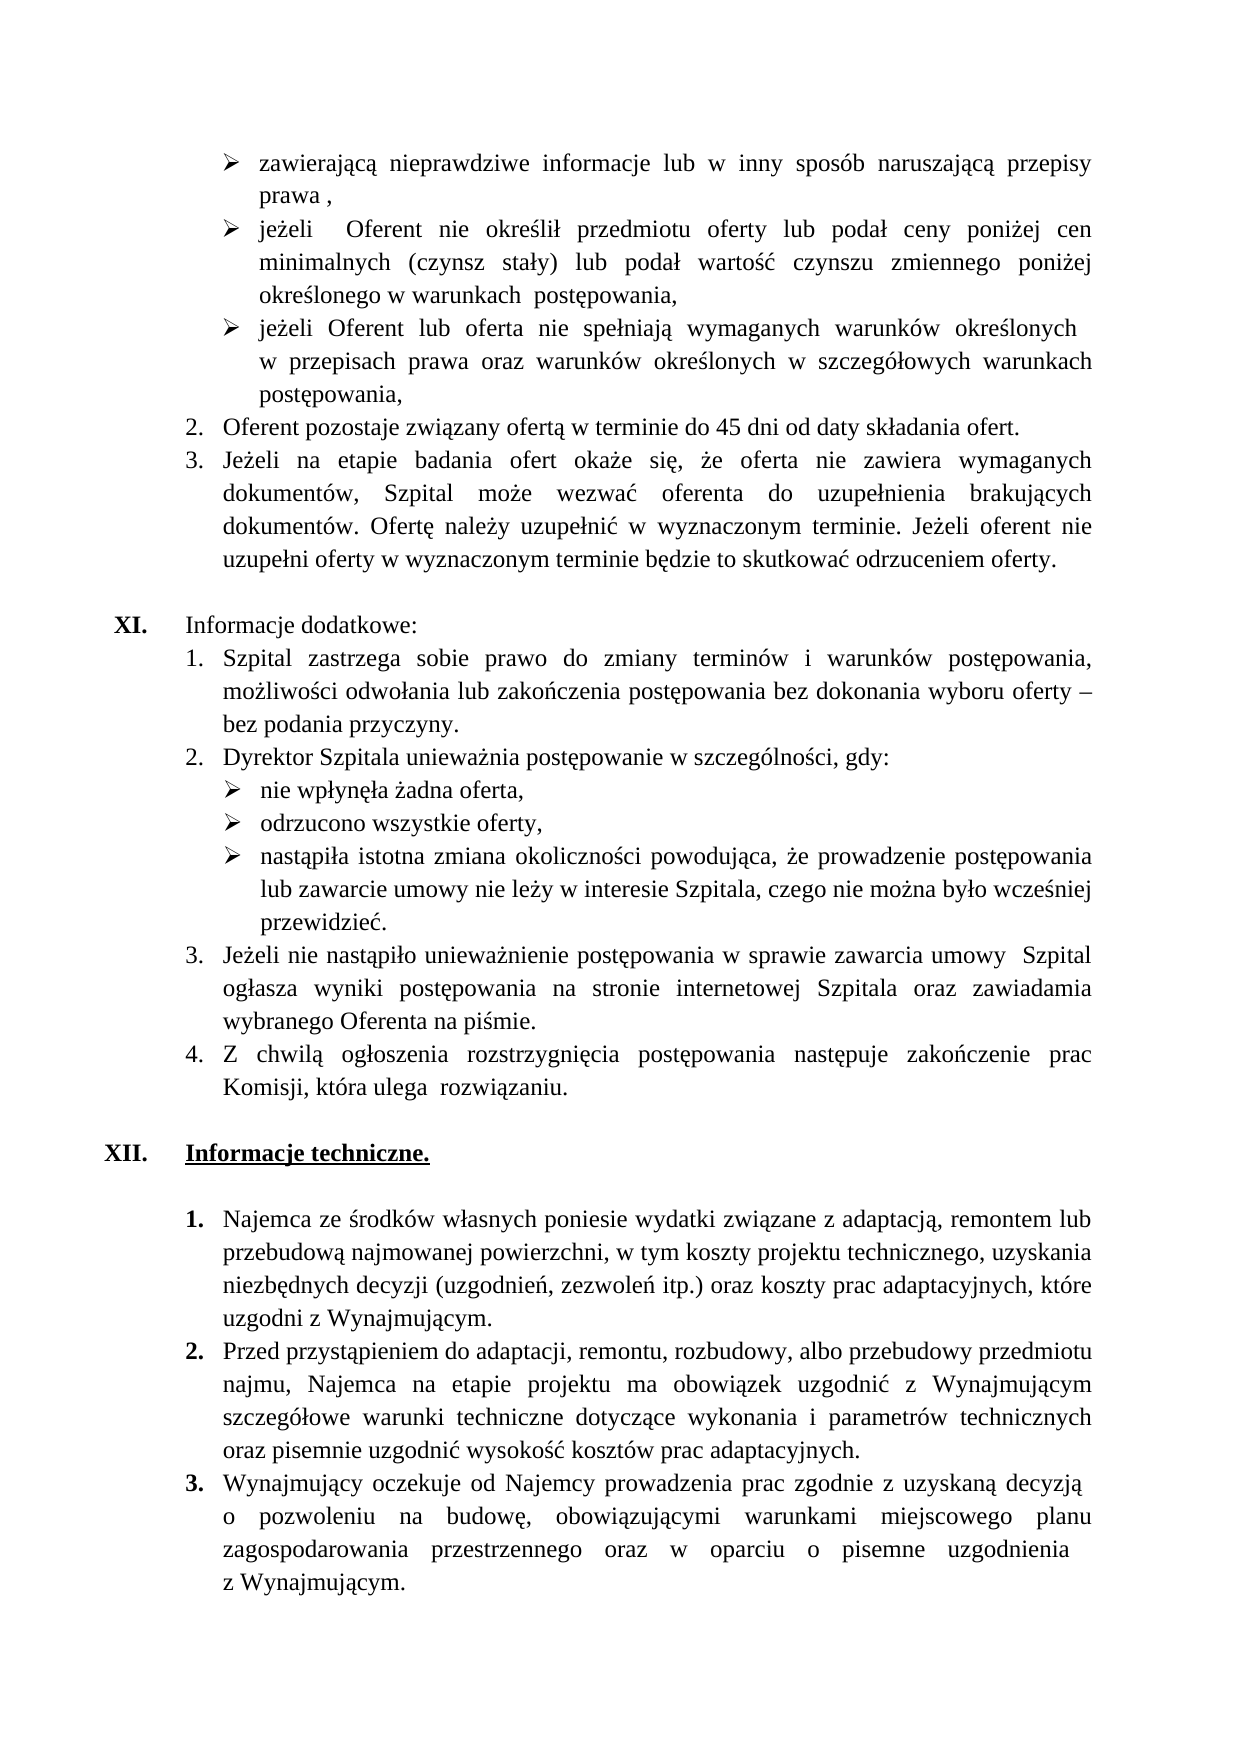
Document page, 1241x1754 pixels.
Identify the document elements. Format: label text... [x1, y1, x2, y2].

list jeżeli Oferent lub oferta nie spełniają wymaganych warunków określonych w przepisach prawa oraz warunków określonych w szczegółowych warunkach postępowania, [221, 313, 1093, 407]
list odrzucono wszystkie oferty, [223, 808, 1093, 837]
list Wynajmujący oczekuje od Najemcy prowadzenia prac zgodnie z uzyskaną decyzją o pozwoleniu na budowę, obowiązującymi warunkami miejscowego planu zagospodarowania przestrzennego oraz w oparciu o pisemne uzgodnienia z Wynajmującym. [185, 1468, 1093, 1596]
list nie wpłynęła żadna oferta, [223, 775, 1093, 804]
list Dyrektor Szpitala unieważnia postępowanie w szczególności, gdy: [185, 742, 1093, 771]
list Oferent pozostaje związany ofertą w terminie do 45 dni od daty składania ofert. [185, 412, 1093, 441]
list zawierającą nieprawdziwe informacje lub w inny sposób naruszającą przepisy prawa , [221, 148, 1093, 209]
list Jeżeli nie nastąpiło unieważnienie postępowania w sprawie zawarcia umowy Szpital ogłasza wyniki postępowania na stronie internetowej Szpitala oraz zawiadamia wybranego Oferenta na piśmie. [185, 940, 1093, 1035]
list Informacje techniczne. [148, 1138, 1093, 1167]
list Najemca ze środków własnych poniesie wydatki związane z adaptacją, remontem lub przebudową najmowanej powierzchni, w tym koszty projektu technicznego, uzyskania niezbędnych decyzji (uzgodnień, zezwoleń itp.) oraz koszty prac adaptacyjnych, które uzgodni z Wynajmującym. [185, 1204, 1093, 1332]
list Przed przystąpieniem do adaptacji, remontu, rozbudowy, albo przebudowy przedmiotu najmu, Najemca na etapie projektu ma obowiązek uzgodnić z Wynajmującym szczegółowe warunki techniczne dotyczące wykonania i parametrów technicznych oraz pisemnie uzgodnić wysokość kosztów prac adaptacyjnych. [185, 1336, 1093, 1464]
list nastąpiła istotna zmiana okoliczności powodująca, że prowadzenie postępowania lub zawarcie umowy nie leży w interesie Szpitala, czego nie można było wcześniej przewidzieć. [223, 841, 1093, 936]
list Jeżeli na etapie badania ofert okaże się, że oferta nie zawiera wymaganych dokumentów, Szpital może wezwać oferenta do uzupełnienia brakujących dokumentów. Ofertę należy uzupełnić w wyznaczonym terminie. Jeżeli oferent nie uzupełni oferty w wyznaczonym terminie będzie to skutkować odrzuceniem oferty. [185, 445, 1093, 573]
list Z chwilą ogłoszenia rozstrzygnięcia postępowania następuje zakończenie prac Komisji, która ulega rozwiązaniu. [185, 1039, 1093, 1101]
list Informacje dodatkowe: [148, 610, 1093, 639]
list jeżeli Oferent nie określił przedmiotu oferty lub podał ceny poniżej cen minimalnych (czynsz stały) lub podał wartość czynszu zmiennego poniżej określonego w warunkach postępowania, [221, 214, 1093, 308]
list Szpital zastrzega sobie prawo do zmiany terminów i warunków postępowania, możliwości odwołania lub zakończenia postępowania bez dokonania wyboru oferty – bez podania przyczyny. [185, 643, 1093, 738]
